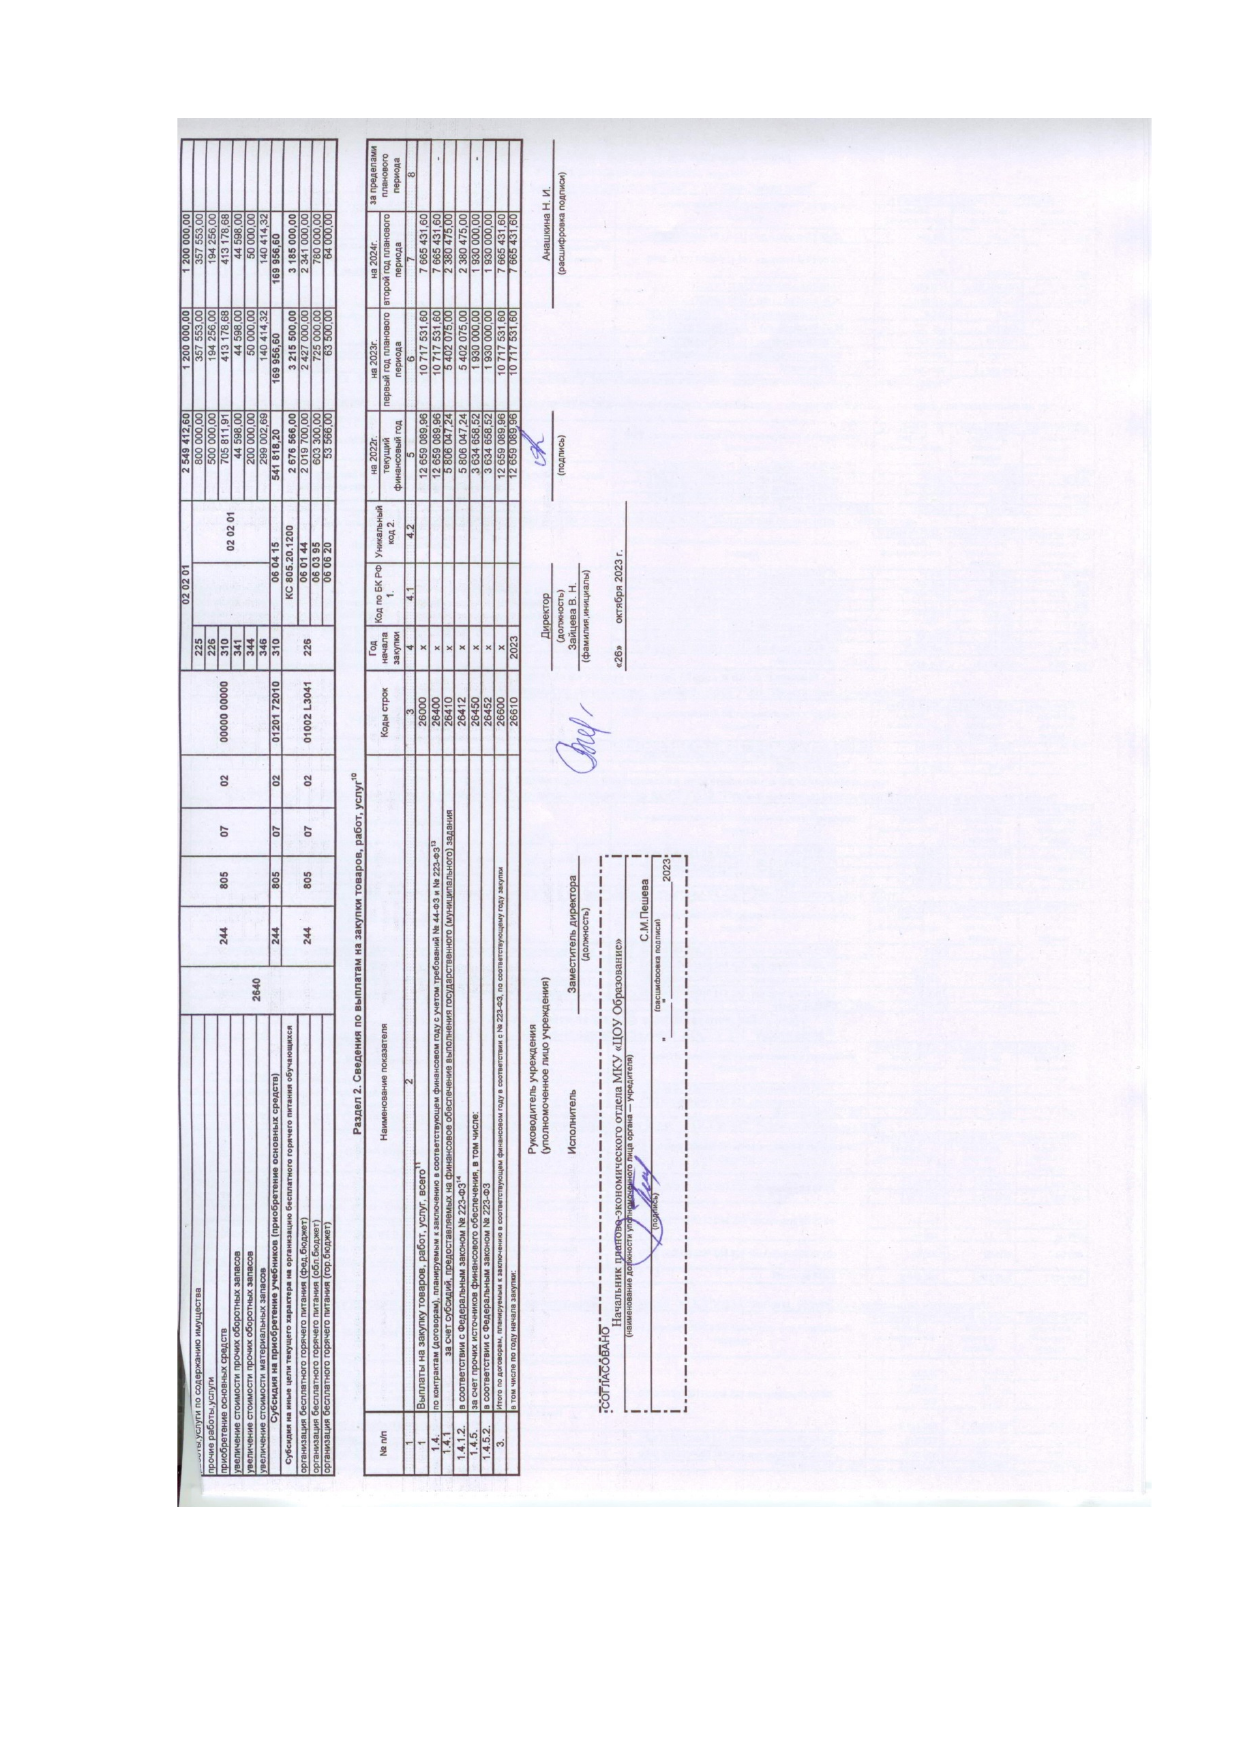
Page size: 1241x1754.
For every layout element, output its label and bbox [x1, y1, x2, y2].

picture [177, 118, 1152, 1507]
